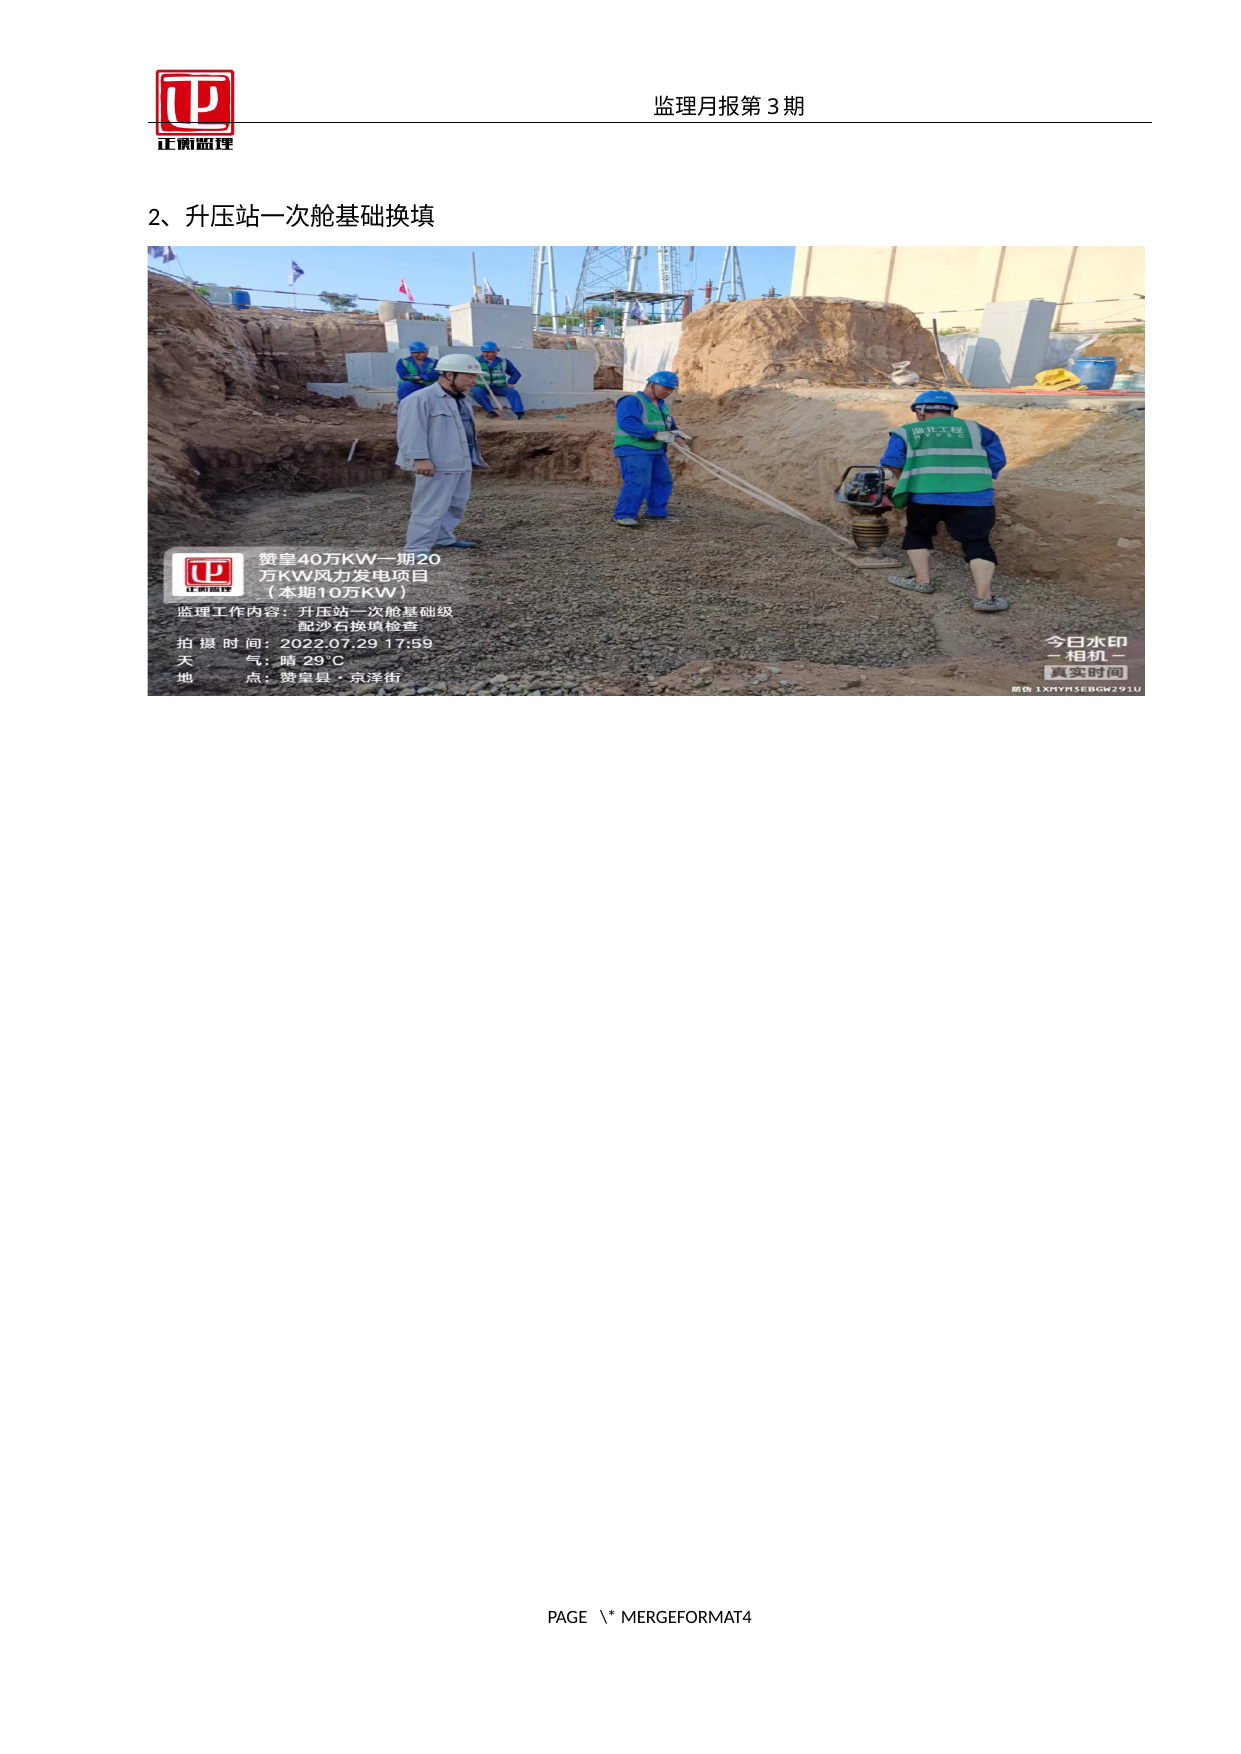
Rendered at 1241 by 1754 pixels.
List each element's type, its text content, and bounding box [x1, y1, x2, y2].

picture [150, 67, 239, 122]
picture [147, 246, 1145, 696]
picture [150, 123, 239, 152]
